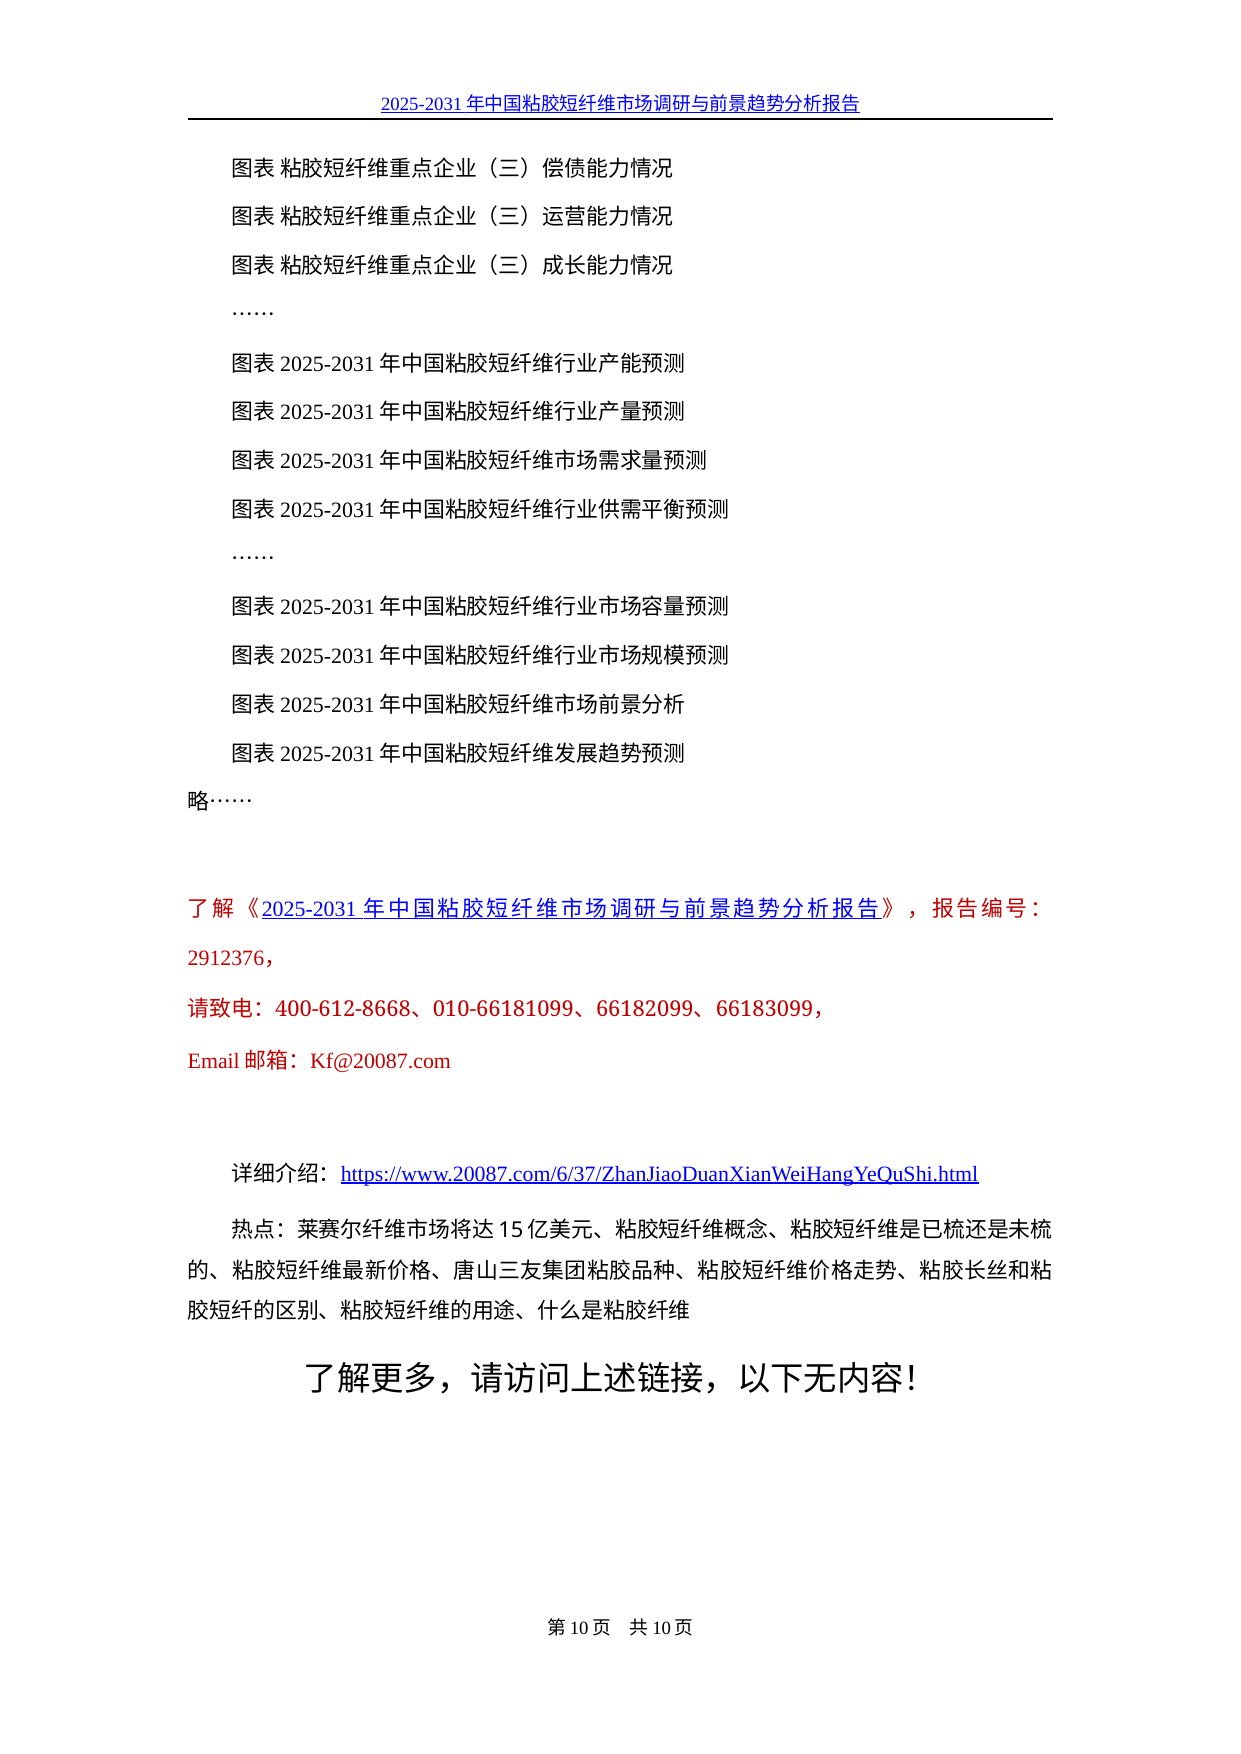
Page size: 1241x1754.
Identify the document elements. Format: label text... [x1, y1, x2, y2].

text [187, 150, 1053, 816]
text 请致电：400-612-8668、010-66181099、66182099、66183099， [187, 991, 1053, 1023]
text Email邮箱：Kf@20087.com [187, 1042, 1053, 1075]
text 热点：莱赛尔纤维市场将达15亿美元、粘胶短纤维概念、粘胶短纤维是已梳还是未梳的、粘胶短纤维最新价格、唐山三友集团粘胶品种、粘胶短纤维价格走势、粘胶长丝和粘胶短纤的区别、粘胶短纤维的用途、什么是粘胶纤维 [187, 1212, 1053, 1326]
text 了解《2025-2031年中国粘胶短纤维市场调研与前景趋势分析报告》，报告编号：2912376， [187, 890, 1053, 972]
text 详细介绍：https://www.20087.com/6/37/ZhanJiaoDuanXianWeiHangYeQuShi.html [187, 1155, 1053, 1188]
title 了解更多，请访问上述链接，以下无内容！ [187, 1343, 1053, 1408]
